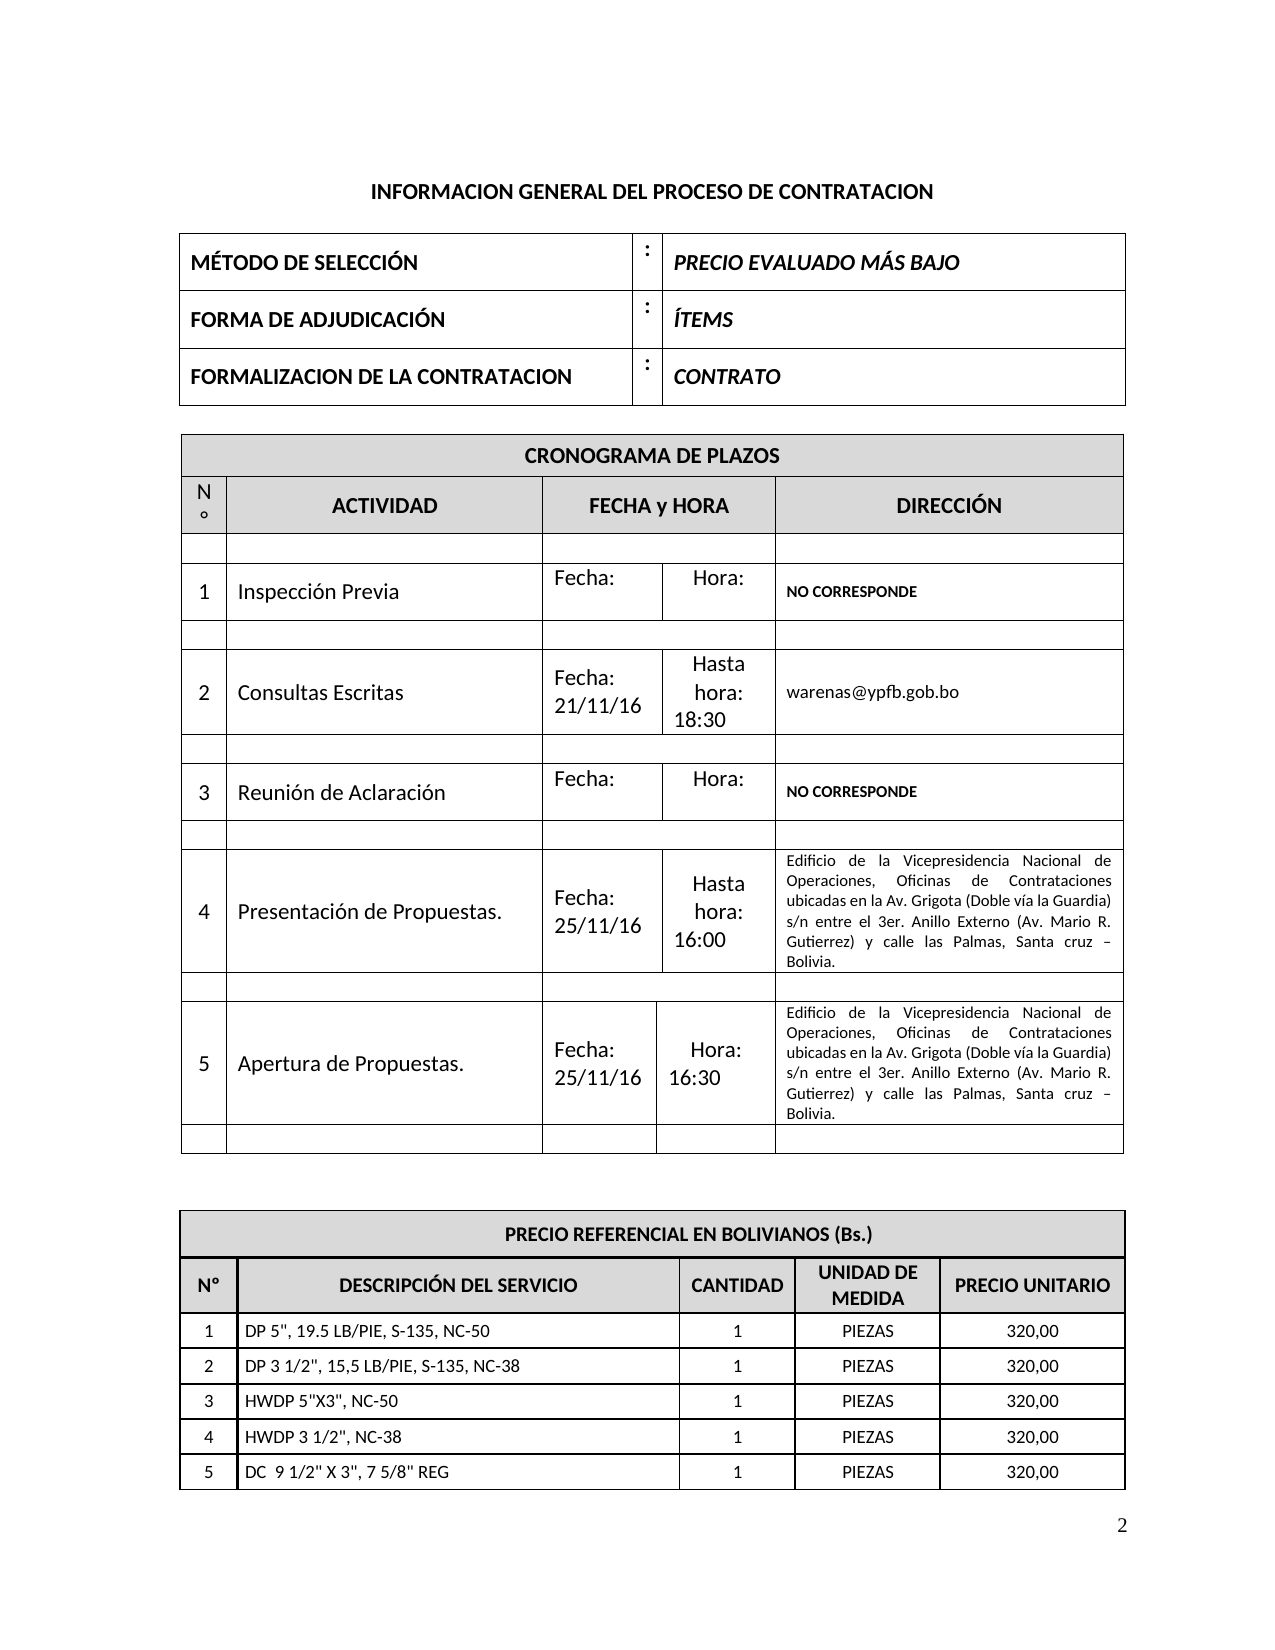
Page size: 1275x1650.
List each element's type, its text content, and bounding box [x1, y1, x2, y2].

table_cell NO CORRESPONDE [776, 764, 1123, 820]
table_cell PIEZAS [796, 1349, 939, 1382]
table_cell [543, 534, 775, 562]
table_cell HWDP 5"X3", NC-50 [239, 1385, 679, 1418]
table_cell CANTIDAD [680, 1259, 794, 1312]
table_cell ÍTEMS [663, 291, 1125, 347]
table_cell 2 [181, 1349, 236, 1382]
table_cell NO CORRESPONDE [776, 564, 1123, 619]
table_cell [776, 821, 1123, 849]
table_cell [543, 735, 775, 763]
table_cell DC 9 1/2" X 3", 7 5/8" REG [239, 1455, 679, 1489]
table_cell [776, 1125, 1123, 1153]
table_cell 3 [181, 1385, 236, 1418]
table_cell FORMALIZACION DE LA CONTRATACION [180, 349, 632, 404]
table_cell Inspección Previa [227, 564, 542, 619]
table_cell 1 [680, 1420, 794, 1453]
table_cell Apertura de Propuestas. [227, 1002, 542, 1124]
table_cell : [633, 291, 662, 347]
table_cell 5 [182, 1002, 226, 1124]
table_cell PIEZAS [796, 1314, 939, 1347]
table_cell 320,00 [941, 1455, 1124, 1489]
table_cell DESCRIPCIÓN DEL SERVICIO [239, 1259, 679, 1312]
table_cell PIEZAS [796, 1455, 939, 1489]
table_cell 320,00 [941, 1349, 1124, 1382]
table_cell Fecha: 25/11/16 [543, 850, 662, 972]
table_cell Presentación de Propuestas. [227, 850, 542, 972]
table_cell Edificio de la Vicepresidencia Nacional de Operaciones, Oficinas de Contrataciones ubicadas en la Av. Grigota (Doble vía la Guardia) s/n entre el 3er. Anillo Externo (Av. Mario R. Gutierrez) y calle las Palmas, Santa cruz – Bolivia. [776, 850, 1123, 972]
table_cell [227, 534, 542, 562]
table_cell Hora: [663, 564, 775, 619]
table_cell Hora: 16:30 [657, 1002, 775, 1124]
table_cell [657, 1125, 775, 1153]
table_cell [776, 735, 1123, 763]
table_cell [227, 821, 542, 849]
table_cell [182, 973, 226, 1001]
table_cell [227, 735, 542, 763]
table_cell 4 [181, 1420, 236, 1453]
table_cell Hora: [663, 764, 775, 820]
table_cell 5 [181, 1455, 236, 1489]
table_cell 1 [181, 1314, 236, 1347]
table_cell N° [182, 477, 226, 533]
table_header CRONOGRAMA DE PLAZOS [182, 435, 1123, 476]
table_cell DP 3 1/2", 15,5 LB/PIE, S-135, NC-38 [239, 1349, 679, 1382]
table_cell [543, 621, 775, 648]
table_cell [543, 1125, 656, 1153]
table_cell 1 [680, 1349, 794, 1382]
table_cell [182, 621, 226, 648]
table_cell HWDP 3 1/2", NC-38 [239, 1420, 679, 1453]
table_cell Hasta hora: 18:30 [663, 650, 775, 734]
table_cell 1 [680, 1455, 794, 1489]
table_cell PRECIO UNITARIO [941, 1259, 1124, 1312]
table_cell [543, 973, 775, 1001]
table_cell Fecha: [543, 764, 662, 820]
table_cell 1 [182, 564, 226, 619]
table_cell [543, 821, 775, 849]
table_cell UNIDAD DE MEDIDA [796, 1259, 939, 1312]
table_cell [776, 621, 1123, 648]
table_cell PIEZAS [796, 1420, 939, 1453]
text INFORMACION GENERAL DEL PROCESO DE CONTRATACION [177, 177, 1127, 205]
table_cell DIRECCIÓN [776, 477, 1123, 533]
table_cell 1 [680, 1385, 794, 1418]
table_cell warenas@ypfb.gob.bo [776, 650, 1123, 734]
table_cell [182, 1125, 226, 1153]
table_header MÉTODO DE SELECCIÓN [180, 234, 632, 290]
table_cell Fecha: 21/11/16 [543, 650, 662, 734]
table_cell [227, 621, 542, 648]
table_cell 320,00 [941, 1420, 1124, 1453]
table_cell [182, 821, 226, 849]
table_header PRECIO REFERENCIAL EN BOLIVIANOS (Bs.) [181, 1211, 1124, 1256]
table_cell 2 [182, 650, 226, 734]
table_cell CONTRATO [663, 349, 1125, 404]
table_cell Edificio de la Vicepresidencia Nacional de Operaciones, Oficinas de Contrataciones ubicadas en la Av. Grigota (Doble vía la Guardia) s/n entre el 3er. Anillo Externo (Av. Mario R. Gutierrez) y calle las Palmas, Santa cruz – Bolivia. [776, 1002, 1123, 1124]
table_cell Fecha: [543, 564, 662, 619]
table_cell 320,00 [941, 1314, 1124, 1347]
table_cell Consultas Escritas [227, 650, 542, 734]
table_cell Fecha: 25/11/16 [543, 1002, 656, 1124]
table_cell DP 5", 19.5 LB/PIE, S-135, NC-50 [239, 1314, 679, 1347]
table_cell : [633, 349, 662, 404]
table_cell Hasta hora: 16:00 [663, 850, 775, 972]
table_cell FORMA DE ADJUDICACIÓN [180, 291, 632, 347]
table_cell Nº [181, 1259, 236, 1312]
table_cell [227, 1125, 542, 1153]
table_cell 4 [182, 850, 226, 972]
table_cell [227, 973, 542, 1001]
table_cell 320,00 [941, 1385, 1124, 1418]
table_header : [633, 234, 662, 290]
table_cell 3 [182, 764, 226, 820]
table_cell [776, 973, 1123, 1001]
table_header PRECIO EVALUADO MÁS BAJO [663, 234, 1125, 290]
table_cell [182, 735, 226, 763]
table_cell [776, 534, 1123, 562]
table_cell 1 [680, 1314, 794, 1347]
table_cell ACTIVIDAD [227, 477, 542, 533]
table_cell FECHA y HORA [543, 477, 775, 533]
table_cell [182, 534, 226, 562]
table_cell Reunión de Aclaración [227, 764, 542, 820]
table_cell PIEZAS [796, 1385, 939, 1418]
